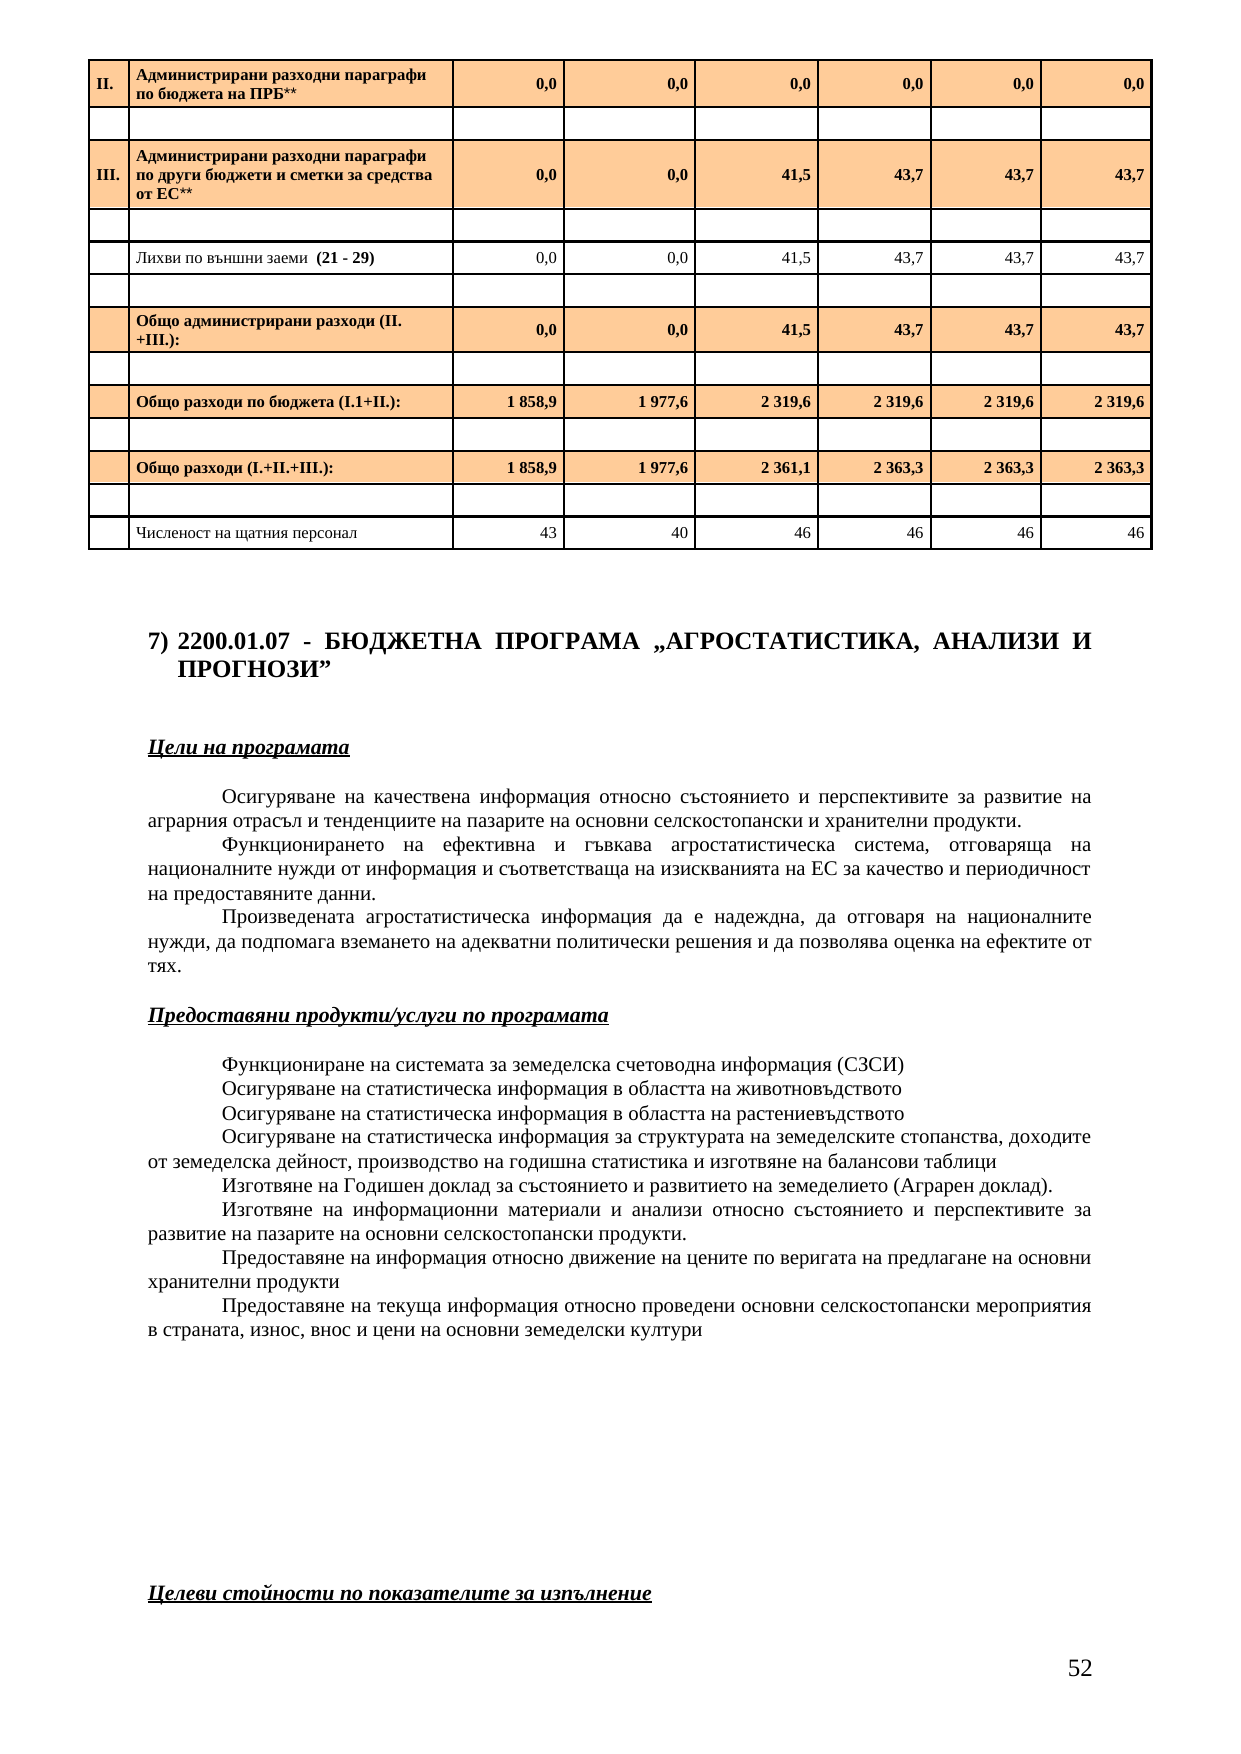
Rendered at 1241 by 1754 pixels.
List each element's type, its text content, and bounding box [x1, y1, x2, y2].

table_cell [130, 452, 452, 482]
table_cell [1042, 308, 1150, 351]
text Изготвяне на информационни материали и анализи относно състоянието и перспективите за развитие на пазарите на основни селскостопански продукти. [148, 1197, 1092, 1245]
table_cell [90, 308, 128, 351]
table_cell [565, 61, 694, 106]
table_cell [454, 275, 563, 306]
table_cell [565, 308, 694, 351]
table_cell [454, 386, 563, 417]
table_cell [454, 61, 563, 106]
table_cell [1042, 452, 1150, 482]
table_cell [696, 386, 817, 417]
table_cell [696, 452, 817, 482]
text Осигуряване на статистическа информация в областта на животновъдството [148, 1076, 1092, 1100]
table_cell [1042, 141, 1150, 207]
text Целеви стойности по показателите за изпълнение [148, 1580, 1092, 1605]
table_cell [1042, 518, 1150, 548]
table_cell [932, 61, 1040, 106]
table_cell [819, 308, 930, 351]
text Цели на програмата [148, 734, 1092, 759]
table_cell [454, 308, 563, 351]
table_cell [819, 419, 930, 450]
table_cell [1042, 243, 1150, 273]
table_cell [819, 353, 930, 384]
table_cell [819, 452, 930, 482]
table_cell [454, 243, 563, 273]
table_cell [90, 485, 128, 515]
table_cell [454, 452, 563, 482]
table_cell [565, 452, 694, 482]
text Осигуряване на статистическа информация за структурата на земеделските стопанства, доходите от земеделска дейност, производство на годишна статистика и изготвяне на балансови таблици [148, 1124, 1092, 1173]
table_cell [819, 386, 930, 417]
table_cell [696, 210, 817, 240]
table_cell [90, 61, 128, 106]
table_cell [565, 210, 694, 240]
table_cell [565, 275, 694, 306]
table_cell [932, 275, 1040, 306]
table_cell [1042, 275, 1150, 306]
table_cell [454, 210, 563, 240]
text Произведената агростатистическа информация да е надеждна, да отговаря на националните нужди, да подпомага вземането на адекватни политически решения и да позволява оценка на ефектите от тях. [148, 904, 1092, 977]
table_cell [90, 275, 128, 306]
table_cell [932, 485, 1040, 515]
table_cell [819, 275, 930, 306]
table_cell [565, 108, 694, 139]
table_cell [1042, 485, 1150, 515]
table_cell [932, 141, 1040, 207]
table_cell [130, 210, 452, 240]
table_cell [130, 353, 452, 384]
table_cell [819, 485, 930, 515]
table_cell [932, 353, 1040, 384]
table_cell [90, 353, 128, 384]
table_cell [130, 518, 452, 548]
text Осигуряване на статистическа информация в областта на растениевъдството [148, 1100, 1092, 1124]
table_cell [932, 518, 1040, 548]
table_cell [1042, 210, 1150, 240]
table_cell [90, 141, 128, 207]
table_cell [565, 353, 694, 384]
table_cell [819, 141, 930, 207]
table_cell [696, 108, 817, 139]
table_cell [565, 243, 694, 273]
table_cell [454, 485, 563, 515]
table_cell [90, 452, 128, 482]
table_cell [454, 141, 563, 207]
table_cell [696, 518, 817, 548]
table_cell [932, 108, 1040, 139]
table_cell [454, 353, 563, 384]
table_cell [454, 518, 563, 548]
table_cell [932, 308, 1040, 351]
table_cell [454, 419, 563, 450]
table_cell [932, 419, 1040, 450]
subtitle 2200.01.07 - БЮДЖЕТНА ПРОГРАМА „АГРОСТАТИСТИКА, АНАЛИЗИ И ПРОГНОЗИ” [148, 626, 1092, 683]
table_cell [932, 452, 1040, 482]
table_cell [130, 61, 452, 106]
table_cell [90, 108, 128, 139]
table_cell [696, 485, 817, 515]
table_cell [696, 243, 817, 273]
text Функционирането на ефективна и гъвкава агростатистическа система, отговаряща на националните нужди от информация и съответстваща на изискванията на ЕС за качество и периодичност на предоставяните данни. [148, 832, 1092, 904]
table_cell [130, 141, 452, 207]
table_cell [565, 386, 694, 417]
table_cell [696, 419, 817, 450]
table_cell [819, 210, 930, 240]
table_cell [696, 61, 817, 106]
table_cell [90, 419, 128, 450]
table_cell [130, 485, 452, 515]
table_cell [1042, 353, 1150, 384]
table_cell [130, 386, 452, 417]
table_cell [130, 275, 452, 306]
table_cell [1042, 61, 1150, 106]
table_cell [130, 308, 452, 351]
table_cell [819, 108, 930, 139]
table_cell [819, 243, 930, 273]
text Изготвяне на Годишен доклад за състоянието и развитието на земеделието (Аграрен доклад). [148, 1173, 1092, 1197]
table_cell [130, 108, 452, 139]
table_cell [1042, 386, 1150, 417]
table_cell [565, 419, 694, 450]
text Функциониране на системата за земеделска счетоводна информация (СЗСИ) [148, 1052, 1092, 1076]
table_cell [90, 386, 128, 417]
text Предоставяне на текуща информация относно проведени основни селскостопански мероприятия в страната, износ, внос и цени на основни земеделски култури [148, 1293, 1092, 1341]
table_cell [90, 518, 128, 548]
text Предоставяне на информация относно движение на цените по веригата на предлагане на основни хранителни продукти [148, 1245, 1092, 1293]
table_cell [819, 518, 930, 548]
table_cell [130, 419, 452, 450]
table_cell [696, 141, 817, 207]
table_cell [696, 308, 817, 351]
text Предоставяни продукти/услуги по програмата [148, 1002, 1092, 1027]
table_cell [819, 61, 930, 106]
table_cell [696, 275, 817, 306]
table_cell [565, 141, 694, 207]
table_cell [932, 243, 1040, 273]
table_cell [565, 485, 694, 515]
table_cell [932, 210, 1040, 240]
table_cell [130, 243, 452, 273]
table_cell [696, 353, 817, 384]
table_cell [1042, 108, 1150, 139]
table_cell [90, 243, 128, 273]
text Осигуряване на качествена информация относно състоянието и перспективите за развитие на аграрния отрасъл и тенденциите на пазарите на основни селскостопански и хранителни продукти. [148, 784, 1092, 832]
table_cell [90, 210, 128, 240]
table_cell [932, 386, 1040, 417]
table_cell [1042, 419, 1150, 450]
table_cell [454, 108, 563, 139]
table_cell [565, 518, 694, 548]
